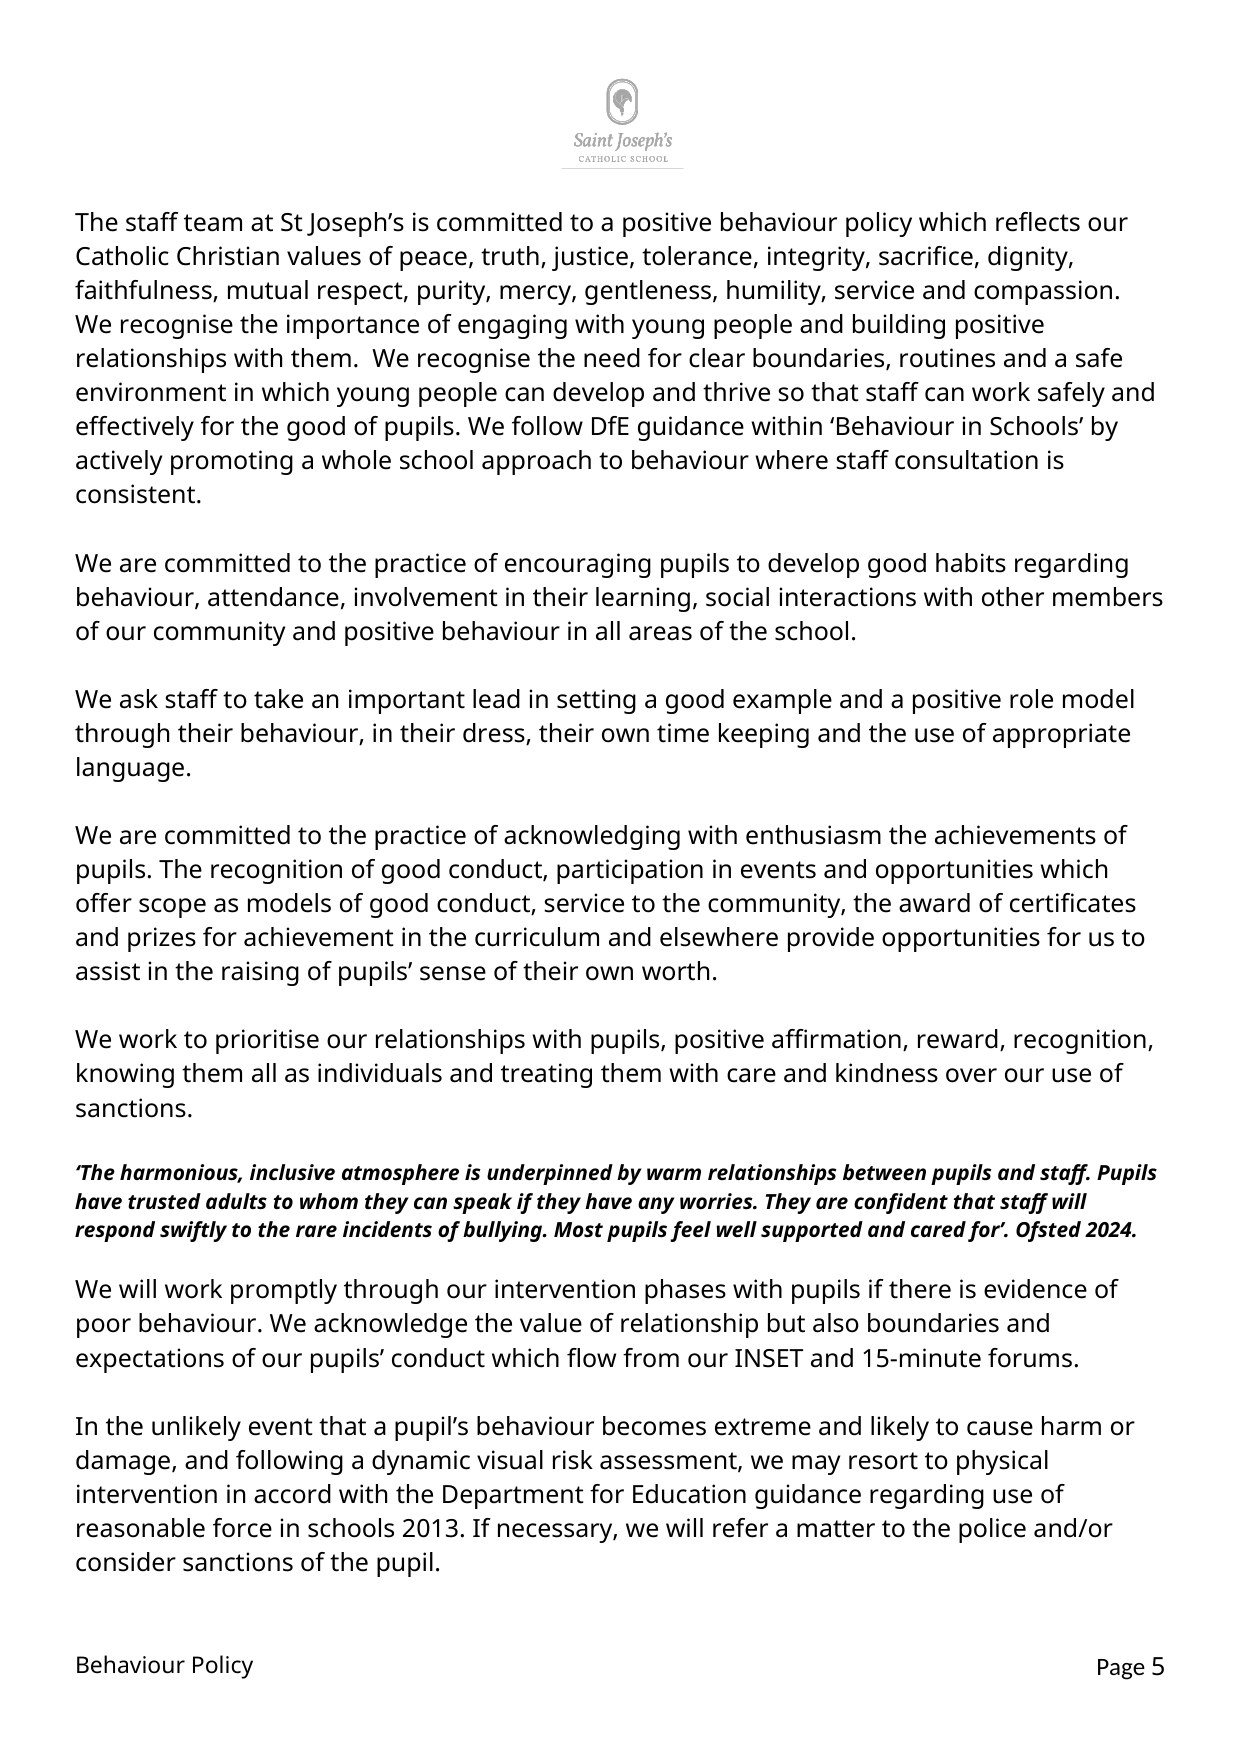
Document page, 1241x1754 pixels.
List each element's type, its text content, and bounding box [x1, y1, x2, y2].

text We ask staff to take an important lead in setting a good example and a positive role model through their behaviour, in their dress, their own time keeping and the use of appropriate language. [75, 681, 1165, 784]
text The staff team at St Joseph’s is committed to a positive behaviour policy which reflects our Catholic Christian values of peace, truth, justice, tolerance, integrity, sacrifice, dignity, faithfulness, mutual respect, purity, mercy, gentleness, humility, service and compassion. We recognise the importance of engaging with young people and building positive relationships with them. We recognise the need for clear boundaries, routines and a safe environment in which young people can develop and thrive so that staff can work safely and effectively for the good of pupils. We follow DfE guidance within ‘Behaviour in Schools’ by actively promoting a whole school approach to behaviour where staff consultation is consistent. [75, 204, 1165, 511]
text We are committed to the practice of encouraging pupils to develop good habits regarding behaviour, attendance, involvement in their learning, social interactions with other members of our community and positive behaviour in all areas of the school. [75, 545, 1165, 647]
text We work to prioritise our relationships with pupils, positive affirmation, reward, recognition, knowing them all as individuals and treating them with care and kindness over our use of sanctions. [75, 1022, 1165, 1124]
text We are committed to the practice of acknowledging with enthusiasm the achievements of pupils. The recognition of good conduct, participation in events and opportunities which offer scope as models of good conduct, service to the community, the award of certificates and prizes for achievement in the curriculum and elsewhere provide opportunities for us to assist in the raising of pupils’ sense of their own worth. [75, 818, 1165, 988]
text ‘The harmonious, inclusive atmosphere is underpinned by warm relationships between pupils and staff. Pupils have trusted adults to whom they can speak if they have any worries. They are confident that staff will respond swiftly to the rare incidents of bullying. Most pupils feel well supported and cared for’. Ofsted 2024. [75, 1158, 1165, 1244]
text In the unlikely event that a pupil’s behaviour becomes extreme and likely to cause harm or damage, and following a dynamic visual risk assessment, we may resort to physical intervention in accord with the Department for Education guidance regarding use of reasonable force in schools 2013. If necessary, we will refer a matter to the police and/or consider sanctions of the pupil. [75, 1408, 1165, 1579]
text We will work promptly through our intervention phases with pupils if there is evidence of poor behaviour. We acknowledge the value of relationship but also boundaries and expectations of our pupils’ conduct which flow from our INSET and 15-minute forums. [75, 1272, 1165, 1374]
picture [556, 73, 689, 174]
